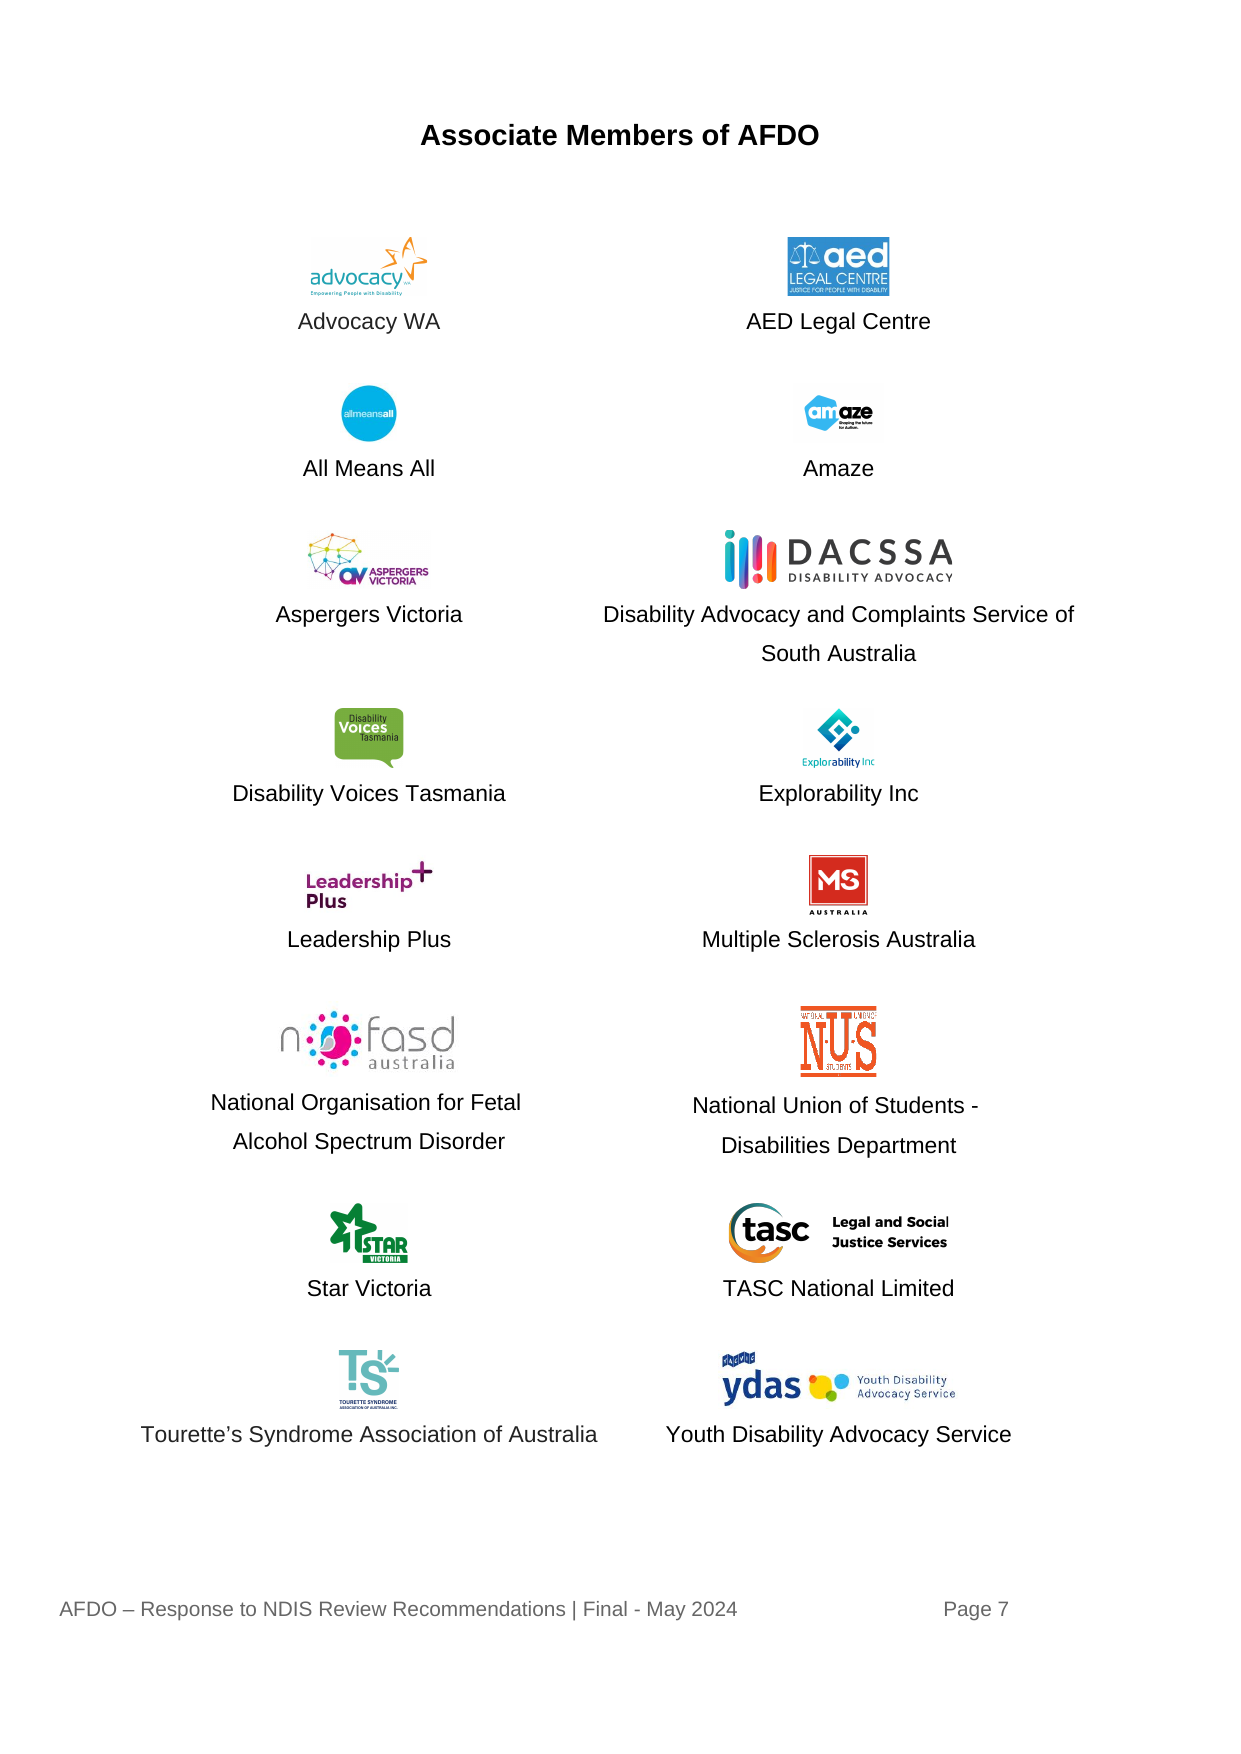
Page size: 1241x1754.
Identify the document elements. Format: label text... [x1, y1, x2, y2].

table_header AED Legal Centre [588, 237, 1057, 383]
picture [307, 530, 431, 589]
picture [303, 855, 435, 915]
table_cell Amaze [588, 384, 1057, 530]
table_cell Disability Advocacy and Complaints Service of South Australia [588, 530, 1057, 709]
table_cell National Union of Students - Disabilities Department [588, 1002, 1057, 1203]
picture [718, 1350, 959, 1409]
table_cell Star Victoria [118, 1204, 588, 1350]
table_cell Aspergers Victoria [118, 530, 588, 709]
picture [809, 855, 868, 915]
table_cell TASC National Limited [588, 1204, 1057, 1350]
picture [787, 237, 890, 296]
picture [338, 1350, 399, 1409]
picture [792, 383, 885, 443]
table_cell All Means All [118, 384, 588, 530]
table_cell National Organisation for Fetal Alcohol Spectrum Disorder [118, 1002, 588, 1203]
table_cell Disability Voices Tasmania [118, 709, 588, 855]
picture [728, 1203, 949, 1263]
picture [310, 237, 428, 296]
table_cell Explorability Inc [588, 709, 1057, 855]
picture [330, 1203, 408, 1263]
text Associate Members of AFDO [118, 118, 1122, 152]
table_cell Leadership Plus [118, 855, 588, 1002]
table_cell Youth Disability Advocacy Service [588, 1350, 1057, 1459]
picture [725, 530, 953, 589]
picture [800, 1001, 877, 1081]
picture [334, 708, 404, 768]
picture [802, 708, 875, 768]
picture [277, 1001, 461, 1077]
table_cell Tourette’s Syndrome Association of Australia [118, 1350, 588, 1459]
table_cell Multiple Sclerosis Australia [588, 855, 1057, 1002]
table_header Advocacy WA [118, 237, 588, 383]
picture [340, 383, 398, 443]
